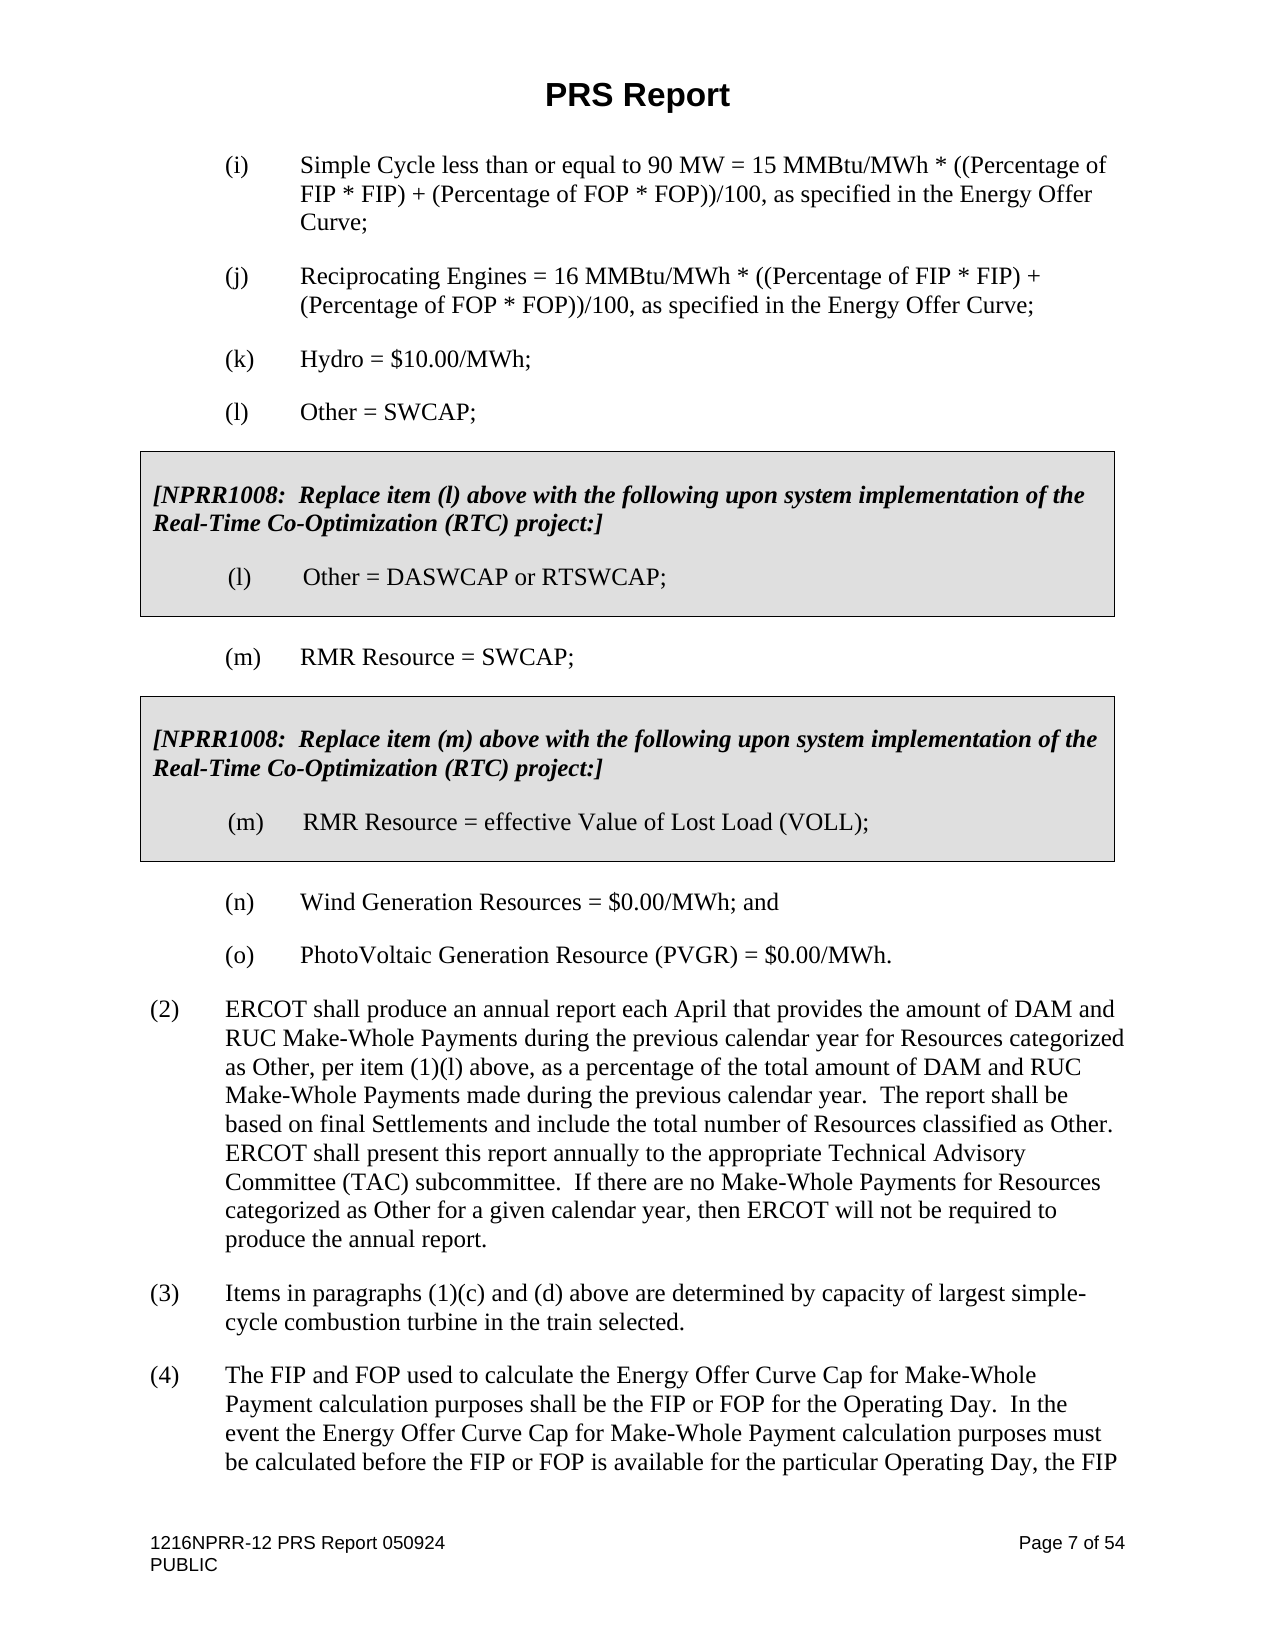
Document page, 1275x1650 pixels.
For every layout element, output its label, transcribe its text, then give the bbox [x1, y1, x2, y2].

text (3) Items in paragraphs (1)(c) and (d) above are determined by capacity of largest simple-cycle combustion turbine in the train selected. [150, 1278, 1125, 1335]
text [150, 1360, 1125, 1475]
text (j) Reciprocating Engines = 16 MMBtu/MWh * ((Percentage of FIP * FIP) + (Percentage of FOP * FOP))/100, as specified in the Energy Offer Curve; [225, 261, 1125, 319]
text (k) Hydro = $10.00/MWh; [225, 344, 1125, 372]
text (m) RMR Resource = SWCAP; [225, 642, 1125, 671]
text (i) Simple Cycle less than or equal to 90 MW = 15 MMBtu/MWh * ((Percentage of FIP * FIP) + (Percentage of FOP * FOP))/100, as specified in the Energy Offer Curve; [225, 150, 1125, 236]
text (n) Wind Generation Resources = $0.00/MWh; and [225, 887, 1125, 915]
table_header [NPRR1008: Replace item (m) above with the following upon system implementation of the Real-Time Co-Optimization (RTC) project:] (m) RMR Resource = effective Value of Lost Load (VOLL); [141, 697, 1114, 861]
text (2) ERCOT shall produce an annual report each April that provides the amount of DAM and RUC Make-Whole Payments during the previous calendar year for Resources categorized as Other, per item (1)(l) above, as a percentage of the total amount of DAM and RUC Make-Whole Payments made during the previous calendar year. The report shall be based on final Settlements and include the total number of Resources classified as Other. ERCOT shall present this report annually to the appropriate Technical Advisory Committee (TAC) subcommittee. If there are no Make-Whole Payments for Resources categorized as Other for a given calendar year, then ERCOT will not be required to produce the annual report. [150, 994, 1125, 1253]
text (o) PhotoVoltaic Generation Resource (PVGR) = $0.00/MWh. [225, 940, 1125, 969]
table_header [NPRR1008: Replace item (l) above with the following upon system implementation of the Real-Time Co-Optimization (RTC) project:] (l) Other = DASWCAP or RTSWCAP; [141, 452, 1114, 616]
text (l) Other = SWCAP; [225, 397, 1125, 426]
